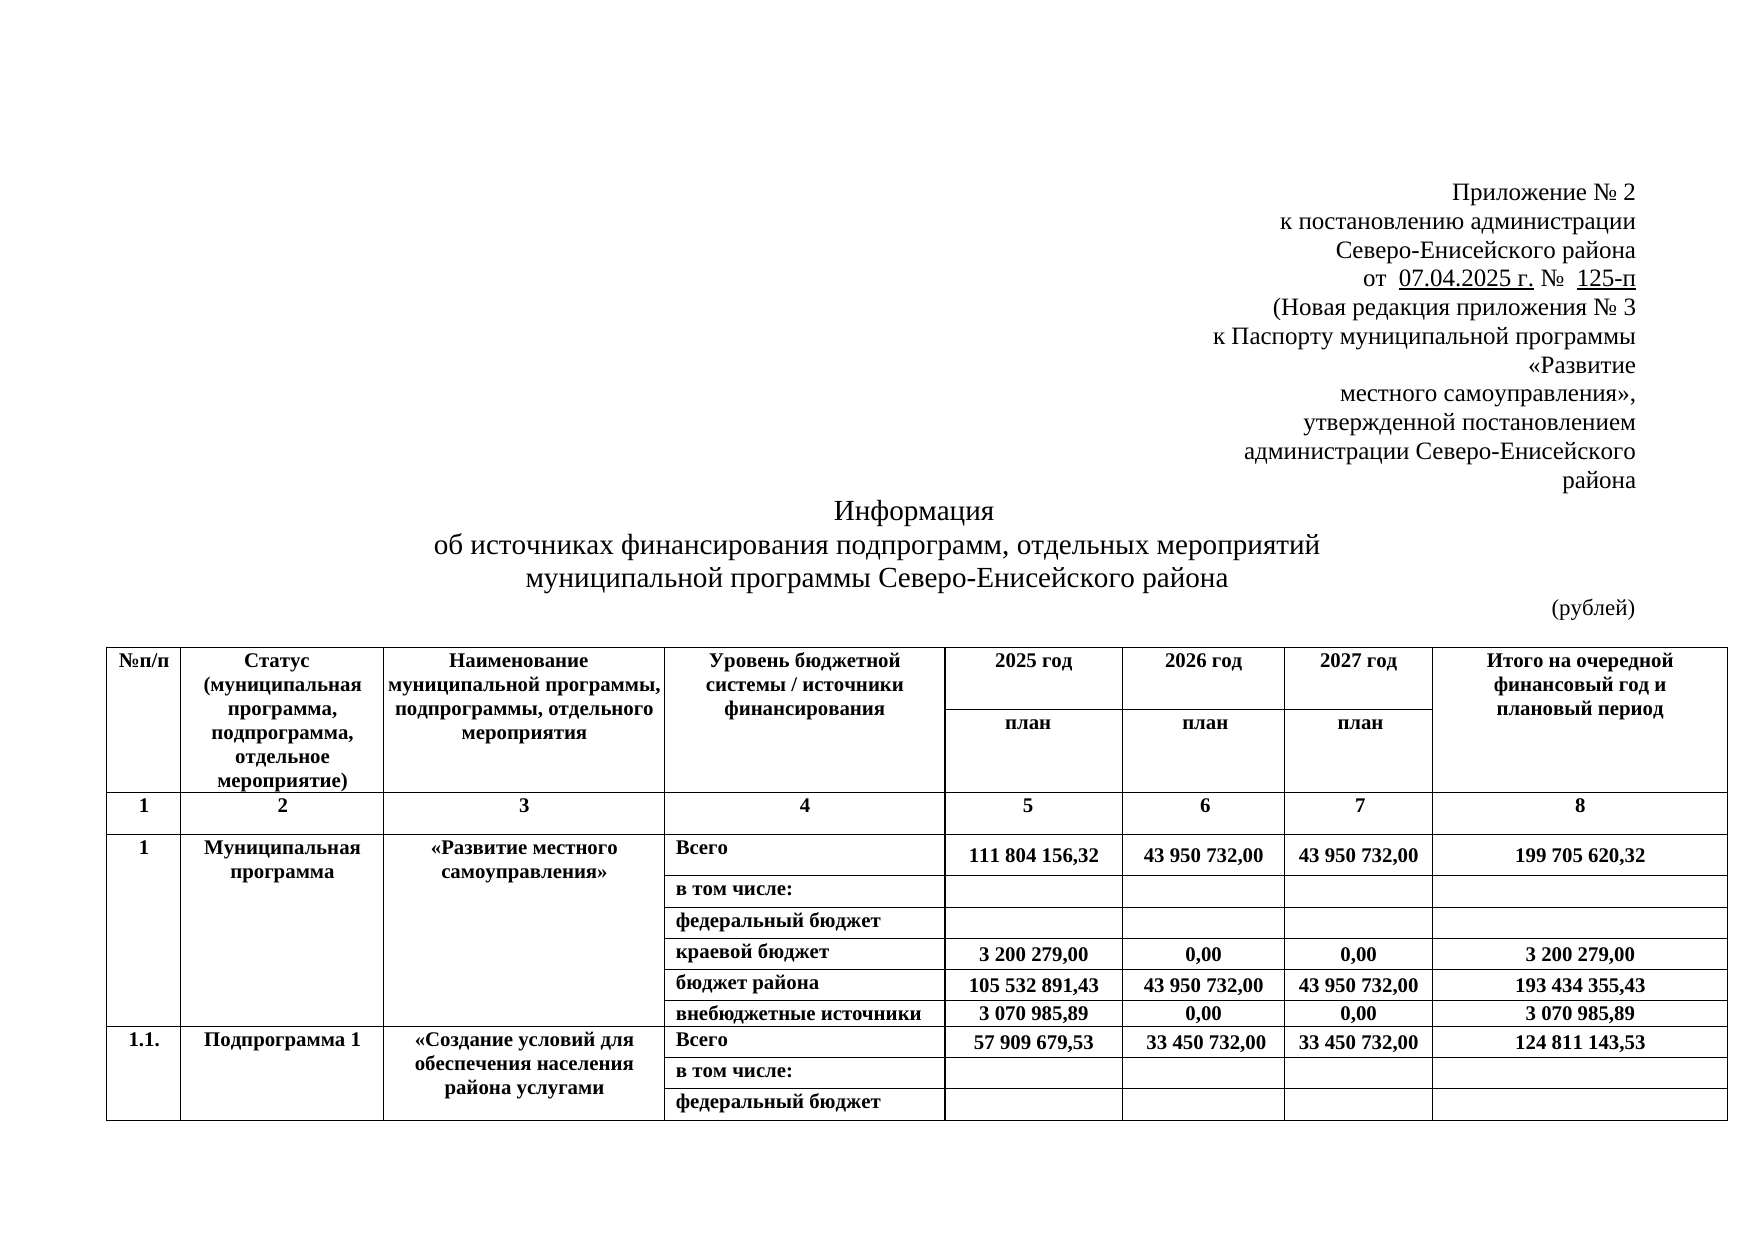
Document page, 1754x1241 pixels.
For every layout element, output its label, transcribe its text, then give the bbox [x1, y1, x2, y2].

table_cell Всего [665, 835, 944, 875]
table_cell 1.1. [107, 1027, 180, 1119]
table_cell федеральный бюджет [665, 1089, 944, 1119]
table_cell 57 909 679,53 [946, 1027, 1122, 1057]
text (Новая редакция приложения № 3 [1181, 292, 1636, 321]
table_cell Подпрограмма 1 [181, 1027, 383, 1119]
table_cell [1433, 1058, 1727, 1088]
table_cell 5 [946, 793, 1122, 834]
table_header Уровень бюджетной системы / источники финансирования [665, 648, 944, 792]
table_cell бюджет района [665, 970, 944, 1000]
table_cell 43 950 732,00 [1285, 970, 1432, 1000]
table_cell [1285, 876, 1432, 907]
table_header Наименование муниципальной программы, подпрограммы, отдельного мероприятия [384, 648, 664, 792]
table_cell [1433, 1089, 1727, 1119]
text местного самоуправления», утвержденной постановлением администрации Северо-Енисейского района [1181, 378, 1636, 493]
table_cell в том числе: [665, 876, 944, 907]
table_cell 3 200 279,00 [1433, 939, 1727, 969]
text об источниках финансирования подпрограмм, отдельных мероприятий [118, 527, 1636, 561]
table_cell [946, 876, 1122, 907]
table_header Итого на очередной финансовый год и плановый период [1433, 648, 1727, 792]
text Приложение № 2 [1181, 177, 1636, 206]
table_header №п/п [107, 648, 180, 792]
table_cell 2 [181, 793, 383, 834]
table_cell 3 070 985,89 [946, 1001, 1122, 1026]
text к постановлению администрации [1181, 206, 1636, 235]
table_header 2026 год [1123, 648, 1284, 709]
text Информация [118, 493, 1636, 527]
table_cell 43 950 732,00 [1123, 835, 1284, 875]
table_cell 4 [665, 793, 944, 834]
table_cell [946, 1089, 1122, 1119]
table_cell [1285, 908, 1432, 938]
table_cell [1123, 1089, 1284, 1119]
table_cell Всего [665, 1027, 944, 1057]
text Северо-Енисейского района [1181, 235, 1636, 263]
table_cell 8 [1433, 793, 1727, 834]
table_cell [1285, 1089, 1432, 1119]
table_cell 3 200 279,00 [946, 939, 1122, 969]
table_cell 43 950 732,00 [1123, 970, 1284, 1000]
table_cell внебюджетные источники [665, 1001, 944, 1026]
table_header 2027 год [1285, 648, 1432, 709]
table_cell 0,00 [1123, 1001, 1284, 1026]
table_cell «Создание условий для обеспечения населения района услугами торговли»» [384, 1027, 664, 1119]
text (рублей) [1518, 594, 1668, 620]
table_cell 1 [107, 835, 180, 1026]
table_cell [946, 1058, 1122, 1088]
table_cell 33 450 732,00 [1123, 1027, 1284, 1057]
table_cell 33 450 732,00 [1285, 1027, 1432, 1057]
table_cell 105 532 891,43 [946, 970, 1122, 1000]
table_header Статус (муниципальная программа, подпрограмма, отдельное мероприятие) [181, 648, 383, 792]
table_cell 7 [1285, 793, 1432, 834]
text муниципальной программы Северо-Енисейского района [118, 561, 1636, 594]
table_cell 199 705 620,32 [1433, 835, 1727, 875]
table_cell в том числе: [665, 1058, 944, 1088]
table_cell [1123, 1058, 1284, 1088]
table_cell 0,00 [1285, 1001, 1432, 1026]
table_header 2025 год [946, 648, 1122, 709]
table_cell краевой бюджет [665, 939, 944, 969]
table_cell 0,00 [1123, 939, 1284, 969]
table_cell 111 804 156,32 [946, 835, 1122, 875]
text от 07.04.2025 г. № 125-п [1181, 263, 1636, 292]
table_cell 193 434 355,43 [1433, 970, 1727, 1000]
table_cell 3 070 985,89 [1433, 1001, 1727, 1026]
table_cell план [1123, 710, 1284, 792]
table_cell 124 811 143,53 [1433, 1027, 1727, 1057]
text к Паспорту муниципальной программы «Развитие [1181, 321, 1636, 378]
table_cell 6 [1123, 793, 1284, 834]
table_cell федеральный бюджет [665, 908, 944, 938]
table_cell [1433, 876, 1727, 907]
table_cell [1433, 908, 1727, 938]
table_cell 0,00 [1285, 939, 1432, 969]
table_cell [1123, 876, 1284, 907]
table_cell 1 [107, 793, 180, 834]
table_cell [1285, 1058, 1432, 1088]
table_cell 43 950 732,00 [1285, 835, 1432, 875]
table_cell «Развитие местного самоуправления» [384, 835, 664, 1026]
table_cell 3 [384, 793, 664, 834]
table_cell план [946, 710, 1122, 792]
table_cell [1123, 908, 1284, 938]
table_cell план [1285, 710, 1432, 792]
table_cell Муниципальная программа [181, 835, 383, 1026]
table_cell [946, 908, 1122, 938]
